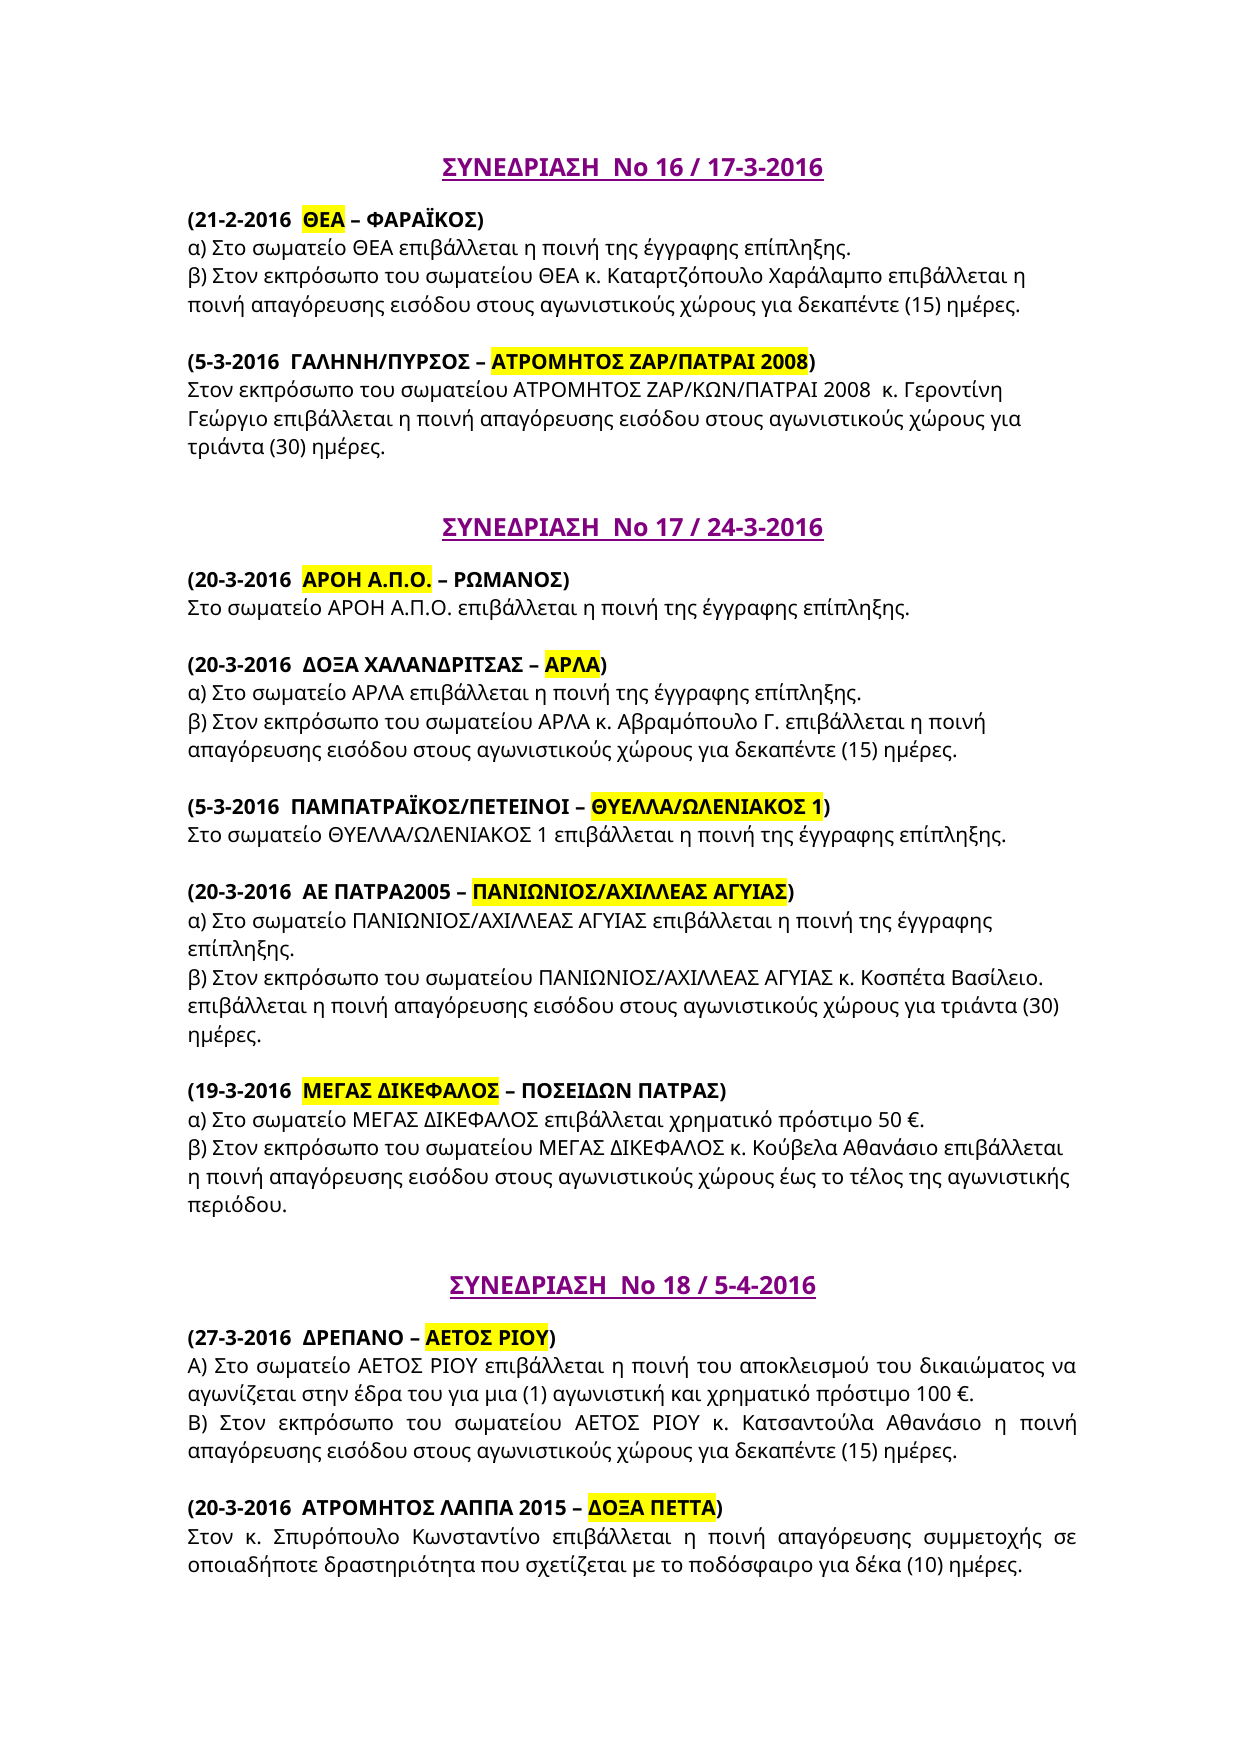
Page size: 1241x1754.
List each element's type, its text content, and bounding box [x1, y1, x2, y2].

text α) Στο σωματείο ΠΑΝΙΩΝΙΟΣ/ΑΧΙΛΛΕΑΣ ΑΓΥΙΑΣ επιβάλλεται η ποινή της έγγραφης επίπληξης. [187, 906, 1078, 963]
text (5-3-2016 ΓΑΛΗΝΗ/ΠΥΡΣΟΣ – ΑΤΡΟΜΗΤΟΣ ΖΑΡ/ΠΑΤΡΑΙ 2008) [187, 347, 491, 375]
text (21-2-2016 ΘΕΑ – ΦΑΡΑΪΚΟΣ) [345, 205, 1078, 233]
text Στον εκπρόσωπο του σωματείου ΑΤΡΟΜΗΤΟΣ ΖΑΡ/ΚΩΝ/ΠΑΤΡΑΙ 2008 κ. Γεροντίνη Γεώργιο επιβάλλεται η ποινή απαγόρευσης εισόδου στους αγωνιστικούς χώρους για τριάντα (30) ημέρες. [187, 375, 1078, 461]
text (21-2-2016 ΘΕΑ – ΦΑΡΑΪΚΟΣ) [187, 205, 302, 233]
text β) Στον εκπρόσωπο του σωματείου ΠΑΝΙΩΝΙΟΣ/ΑΧΙΛΛΕΑΣ ΑΓΥΙΑΣ κ. Κοσπέτα Βασίλειο. επιβάλλεται η ποινή απαγόρευσης εισόδου στους αγωνιστικούς χώρους για τριάντα (30) ημέρες. [187, 963, 1078, 1048]
text (27-3-2016 ΔΡΕΠΑΝΟ – ΑΕΤΟΣ ΡΙΟΥ) [548, 1323, 1078, 1351]
text (20-3-2016 ΑΤΡΟΜΗΤΟΣ ΛΑΠΠΑ 2015 – ΔΟΞΑ ΠΕΤΤΑ) [716, 1493, 1078, 1522]
subtitle ΣΥΝΕΔΡΙΑΣΗ Νο 17 / 24-3-2016 [187, 510, 1078, 544]
text (5-3-2016 ΓΑΛΗΝΗ/ΠΥΡΣΟΣ – ΑΤΡΟΜΗΤΟΣ ΖΑΡ/ΠΑΤΡΑΙ 2008) [808, 347, 1078, 375]
text β) Στον εκπρόσωπο του σωματείου ΜΕΓΑΣ ΔΙΚΕΦΑΛΟΣ κ. Κούβελα Αθανάσιο επιβάλλεται η ποινή απαγόρευσης εισόδου στους αγωνιστικούς χώρους έως το τέλος της αγωνιστικής περιόδου. [187, 1133, 1078, 1219]
text (19-3-2016 ΜΕΓΑΣ ΔΙΚΕΦΑΛΟΣ – ΠΟΣΕΙΔΩΝ ΠΑΤΡΑΣ) [187, 1077, 302, 1105]
text α) Στο σωματείο ΜΕΓΑΣ ΔΙΚΕΦΑΛΟΣ επιβάλλεται χρηματικό πρόστιμο 50 €. [187, 1105, 1078, 1133]
text (20-3-2016 ΑΕ ΠΑΤΡΑ2005 – ΠΑΝΙΩΝΙΟΣ/ΑΧΙΛΛΕΑΣ ΑΓΥΙΑΣ) [187, 877, 1078, 906]
text α) Στο σωματείο ΘΕΑ επιβάλλεται η ποινή της έγγραφης επίπληξης. [187, 233, 1078, 262]
text (20-3-2016 ΔΟΞΑ ΧΑΛΑΝΔΡΙΤΣΑΣ – ΑΡΛΑ) [600, 650, 1078, 678]
text β) Στον εκπρόσωπο του σωματείου ΑΡΛΑ κ. Αβραμόπουλο Γ. επιβάλλεται η ποινή απαγόρευσης εισόδου στους αγωνιστικούς χώρους για δεκαπέντε (15) ημέρες. [187, 707, 1078, 764]
text Α) Στο σωματείο ΑΕΤΟΣ ΡΙΟΥ επιβάλλεται η ποινή του αποκλεισμού του δικαιώματος να αγωνίζεται στην έδρα του για μια (1) αγωνιστική και χρηματικό πρόστιμο 100 €. [187, 1351, 1078, 1408]
text Στο σωματείο ΘΥΕΛΛΑ/ΩΛΕΝΙΑΚΟΣ 1 επιβάλλεται η ποινή της έγγραφης επίπληξης. [187, 821, 1078, 849]
text α) Στο σωματείο ΑΡΛΑ επιβάλλεται η ποινή της έγγραφης επίπληξης. [187, 678, 1078, 707]
text Β) Στον εκπρόσωπο του σωματείου ΑΕΤΟΣ ΡΙΟΥ κ. Κατσαντούλα Αθανάσιο η ποινή απαγόρευσης εισόδου στους αγωνιστικούς χώρους για δεκαπέντε (15) ημέρες. [187, 1408, 1078, 1465]
subtitle ΣΥΝΕΔΡΙΑΣΗ Νο 18 / 5-4-2016 [187, 1268, 1078, 1302]
subtitle ΣΥΝΕΔΡΙΑΣΗ Νο 16 / 17-3-2016 [187, 150, 1078, 184]
text Στο σωματείο ΑΡΟΗ Α.Π.Ο. επιβάλλεται η ποινή της έγγραφης επίπληξης. [187, 593, 1078, 622]
text β) Στον εκπρόσωπο του σωματείου ΘΕΑ κ. Καταρτζόπουλο Χαράλαμπο επιβάλλεται η ποινή απαγόρευσης εισόδου στους αγωνιστικούς χώρους για δεκαπέντε (15) ημέρες. [187, 262, 1078, 318]
text (5-3-2016 ΠΑΜΠΑΤΡΑΪΚΟΣ/ΠΕΤΕΙΝΟΙ – ΘΥΕΛΛΑ/ΩΛΕΝΙΑΚΟΣ 1) [187, 792, 591, 821]
text Στον κ. Σπυρόπουλο Κωνσταντίνο επιβάλλεται η ποινή απαγόρευσης συμμετοχής σε οποιαδήποτε δραστηριότητα που σχετίζεται με το ποδόσφαιρο για δέκα (10) ημέρες. [187, 1522, 1078, 1579]
text (20-3-2016 ΔΟΞΑ ΧΑΛΑΝΔΡΙΤΣΑΣ – ΑΡΛΑ) [187, 650, 545, 678]
text (20-3-2016 ΑΤΡΟΜΗΤΟΣ ΛΑΠΠΑ 2015 – ΔΟΞΑ ΠΕΤΤΑ) [187, 1493, 588, 1522]
text (27-3-2016 ΔΡΕΠΑΝΟ – ΑΕΤΟΣ ΡΙΟΥ) [187, 1323, 425, 1351]
text (19-3-2016 ΜΕΓΑΣ ΔΙΚΕΦΑΛΟΣ – ΠΟΣΕΙΔΩΝ ΠΑΤΡΑΣ) [499, 1077, 1078, 1105]
text (5-3-2016 ΠΑΜΠΑΤΡΑΪΚΟΣ/ΠΕΤΕΙΝΟΙ – ΘΥΕΛΛΑ/ΩΛΕΝΙΑΚΟΣ 1) [823, 792, 1078, 821]
text (20-3-2016 ΑΡΟΗ Α.Π.Ο. – ΡΩΜΑΝΟΣ) [187, 565, 302, 593]
text (20-3-2016 ΑΡΟΗ Α.Π.Ο. – ΡΩΜΑΝΟΣ) [432, 565, 1078, 593]
